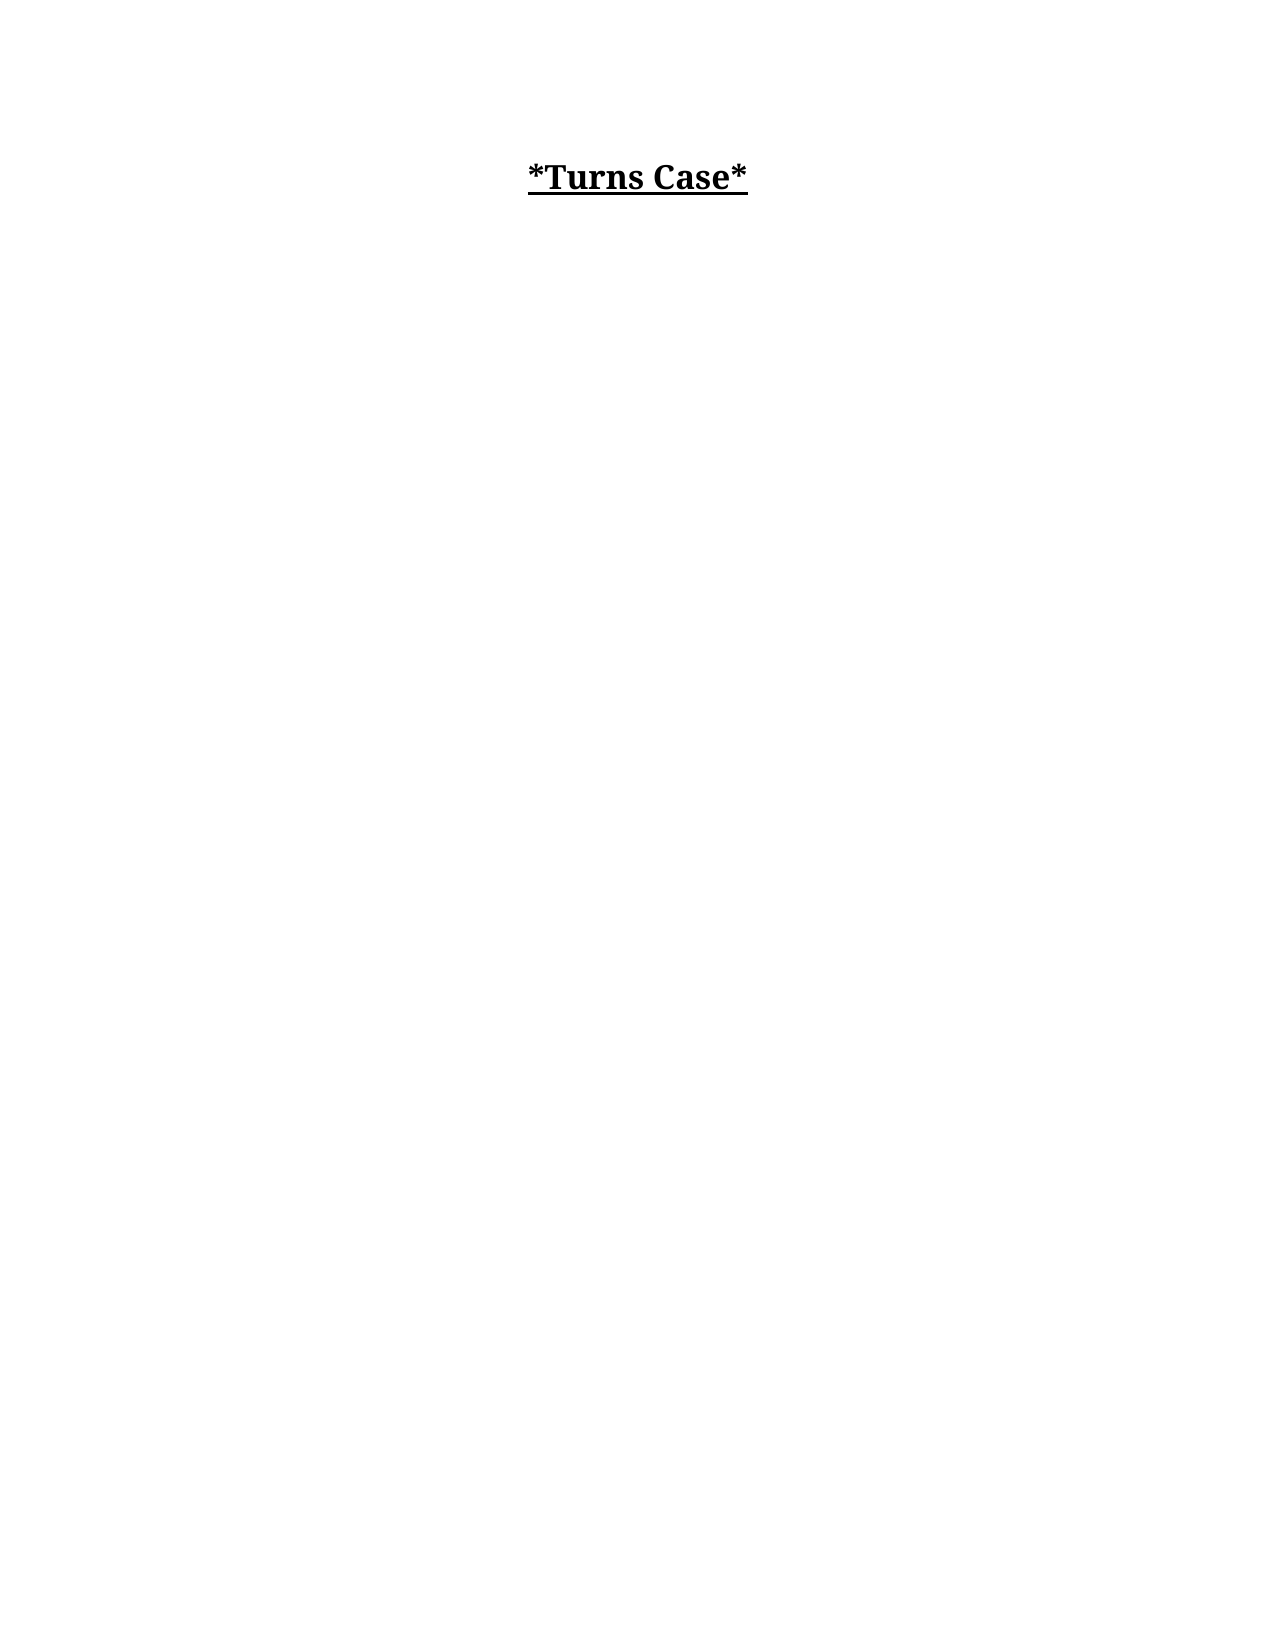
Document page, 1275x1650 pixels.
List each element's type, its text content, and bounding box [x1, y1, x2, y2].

subtitle *Turns Case* [187, 154, 1087, 199]
